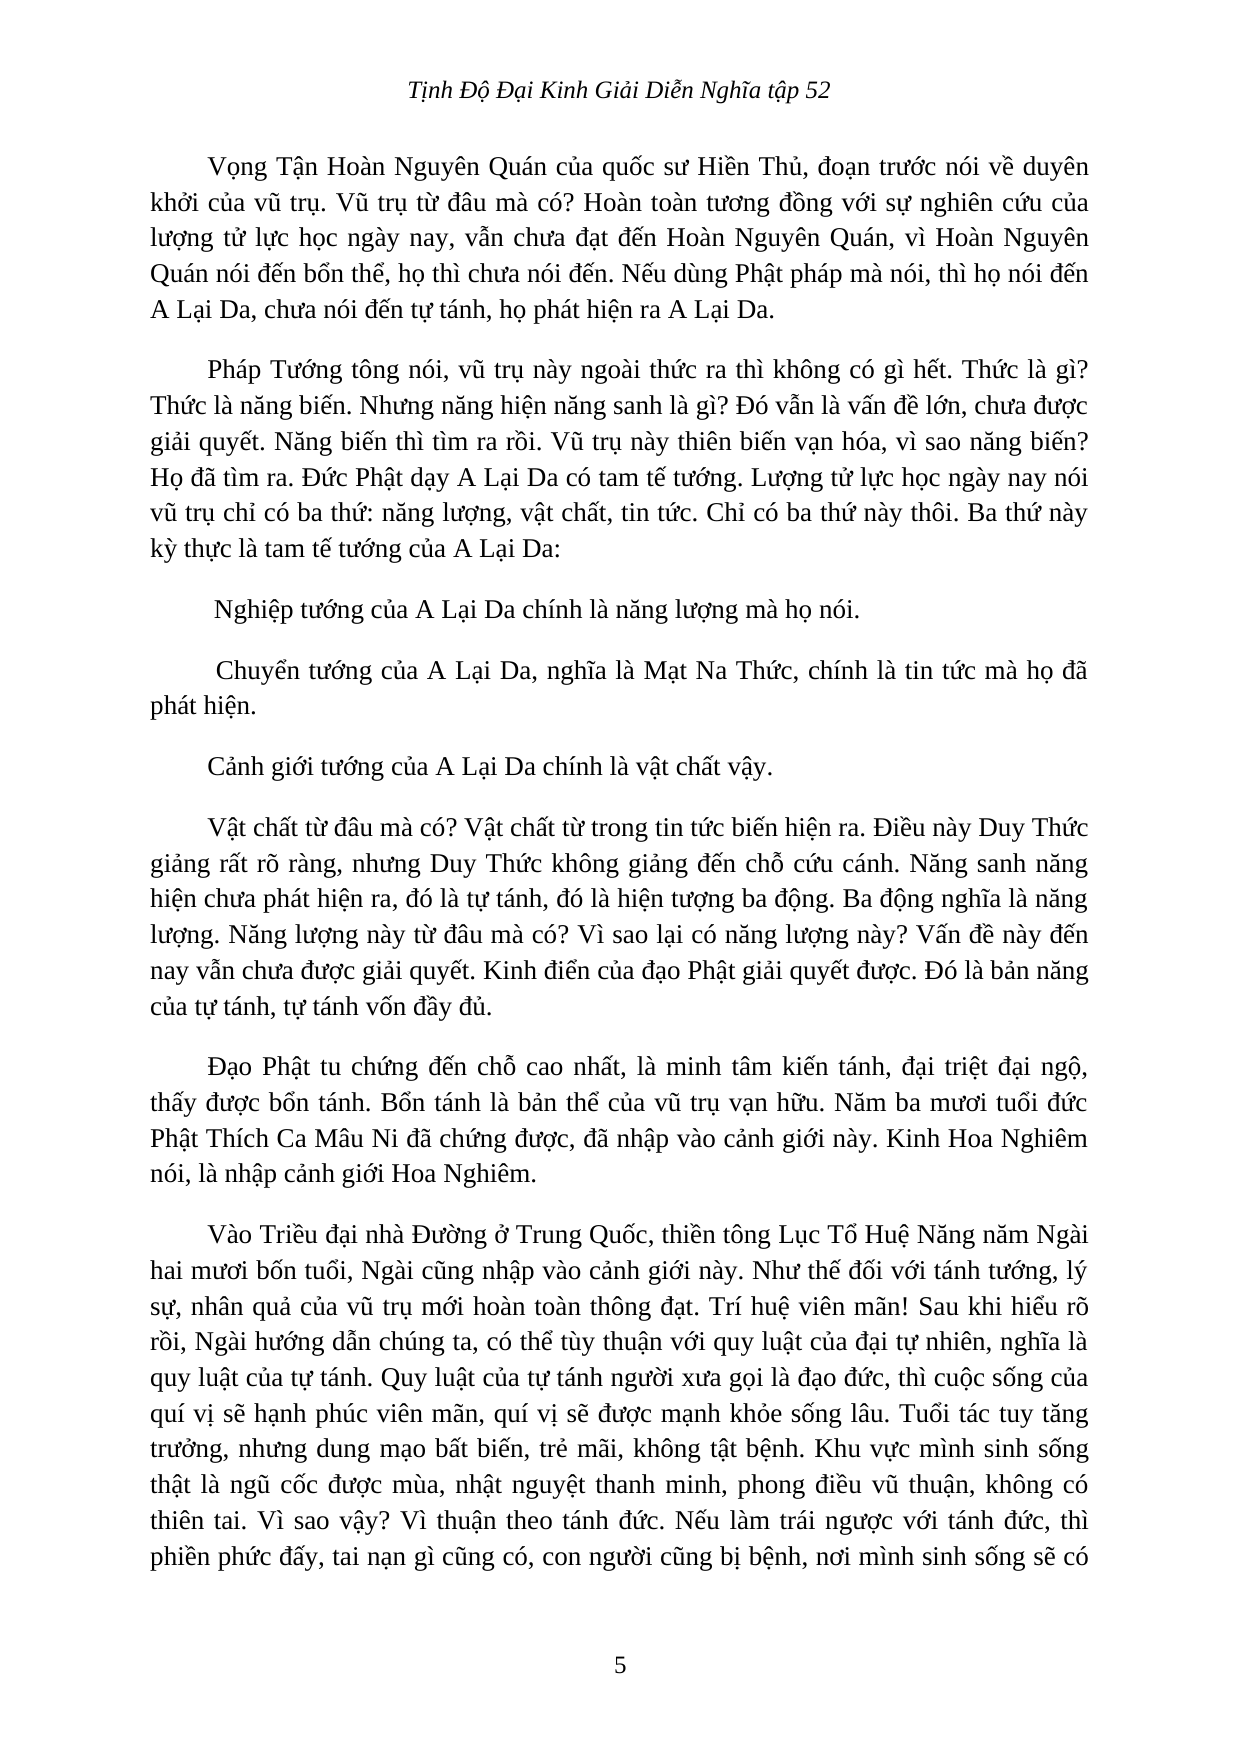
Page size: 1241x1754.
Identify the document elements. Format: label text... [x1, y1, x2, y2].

text Cảnh giới tướng của A Lại Da chính là vật chất vậy. [150, 750, 1090, 781]
text Đạo Phật tu chứng đến chỗ cao nhất, là minh tâm kiến tánh, đại triệt đại ngộ, thấy được bổn tánh. Bổn tánh là bản thể của vũ trụ vạn hữu. Năm ba mươi tuổi đức Phật Thích Ca Mâu Ni đã chứng được, đã nhập vào cảnh giới này. Kinh Hoa Nghiêm nói, là nhập cảnh giới Hoa Nghiêm. [150, 1050, 1090, 1189]
text Chuyển tướng của A Lại Da, nghĩa là Mạt Na Thức, chính là tin tức mà họ đã phát hiện. [150, 654, 1090, 721]
text Nghiệp tướng của A Lại Da chính là năng lượng mà họ nói. [150, 593, 1090, 624]
text Vật chất từ đâu mà có? Vật chất từ trong tin tức biến hiện ra. Điều này Duy Thức giảng rất rõ ràng, nhưng Duy Thức không giảng đến chỗ cứu cánh. Năng sanh năng hiện chưa phát hiện ra, đó là tự tánh, đó là hiện tượng ba động. Ba động nghĩa là năng lượng. Năng lượng này từ đâu mà có? Vì sao lại có năng lượng này? Vấn đề này đến nay vẫn chưa được giải quyết. Kinh điển của đạo Phật giải quyết được. Đó là bản năng của tự tánh, tự tánh vốn đầy đủ. [150, 811, 1090, 1021]
text Pháp Tướng tông nói, vũ trụ này ngoài thức ra thì không có gì hết. Thức là gì? Thức là năng biến. Nhưng năng hiện năng sanh là gì? Đó vẫn là vấn đề lớn, chưa được giải quyết. Năng biến thì tìm ra rồi. Vũ trụ này thiên biến vạn hóa, vì sao năng biến? Họ đã tìm ra. Đức Phật dạy A Lại Da có tam tế tướng. Lượng tử lực học ngày nay nói vũ trụ chỉ có ba thứ: năng lượng, vật chất, tin tức. Chỉ có ba thứ này thôi. Ba thứ này kỳ thực là tam tế tướng của A Lại Da: [150, 354, 1090, 563]
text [150, 1218, 1090, 1571]
text Vọng Tận Hoàn Nguyên Quán của quốc sư Hiền Thủ, đoạn trước nói về duyên khởi của vũ trụ. Vũ trụ từ đâu mà có? Hoàn toàn tương đồng với sự nghiên cứu của lượng tử lực học ngày nay, vẫn chưa đạt đến Hoàn Nguyên Quán, vì Hoàn Nguyên Quán nói đến bổn thể, họ thì chưa nói đến. Nếu dùng Phật pháp mà nói, thì họ nói đến A Lại Da, chưa nói đến tự tánh, họ phát hiện ra A Lại Da. [150, 150, 1090, 324]
